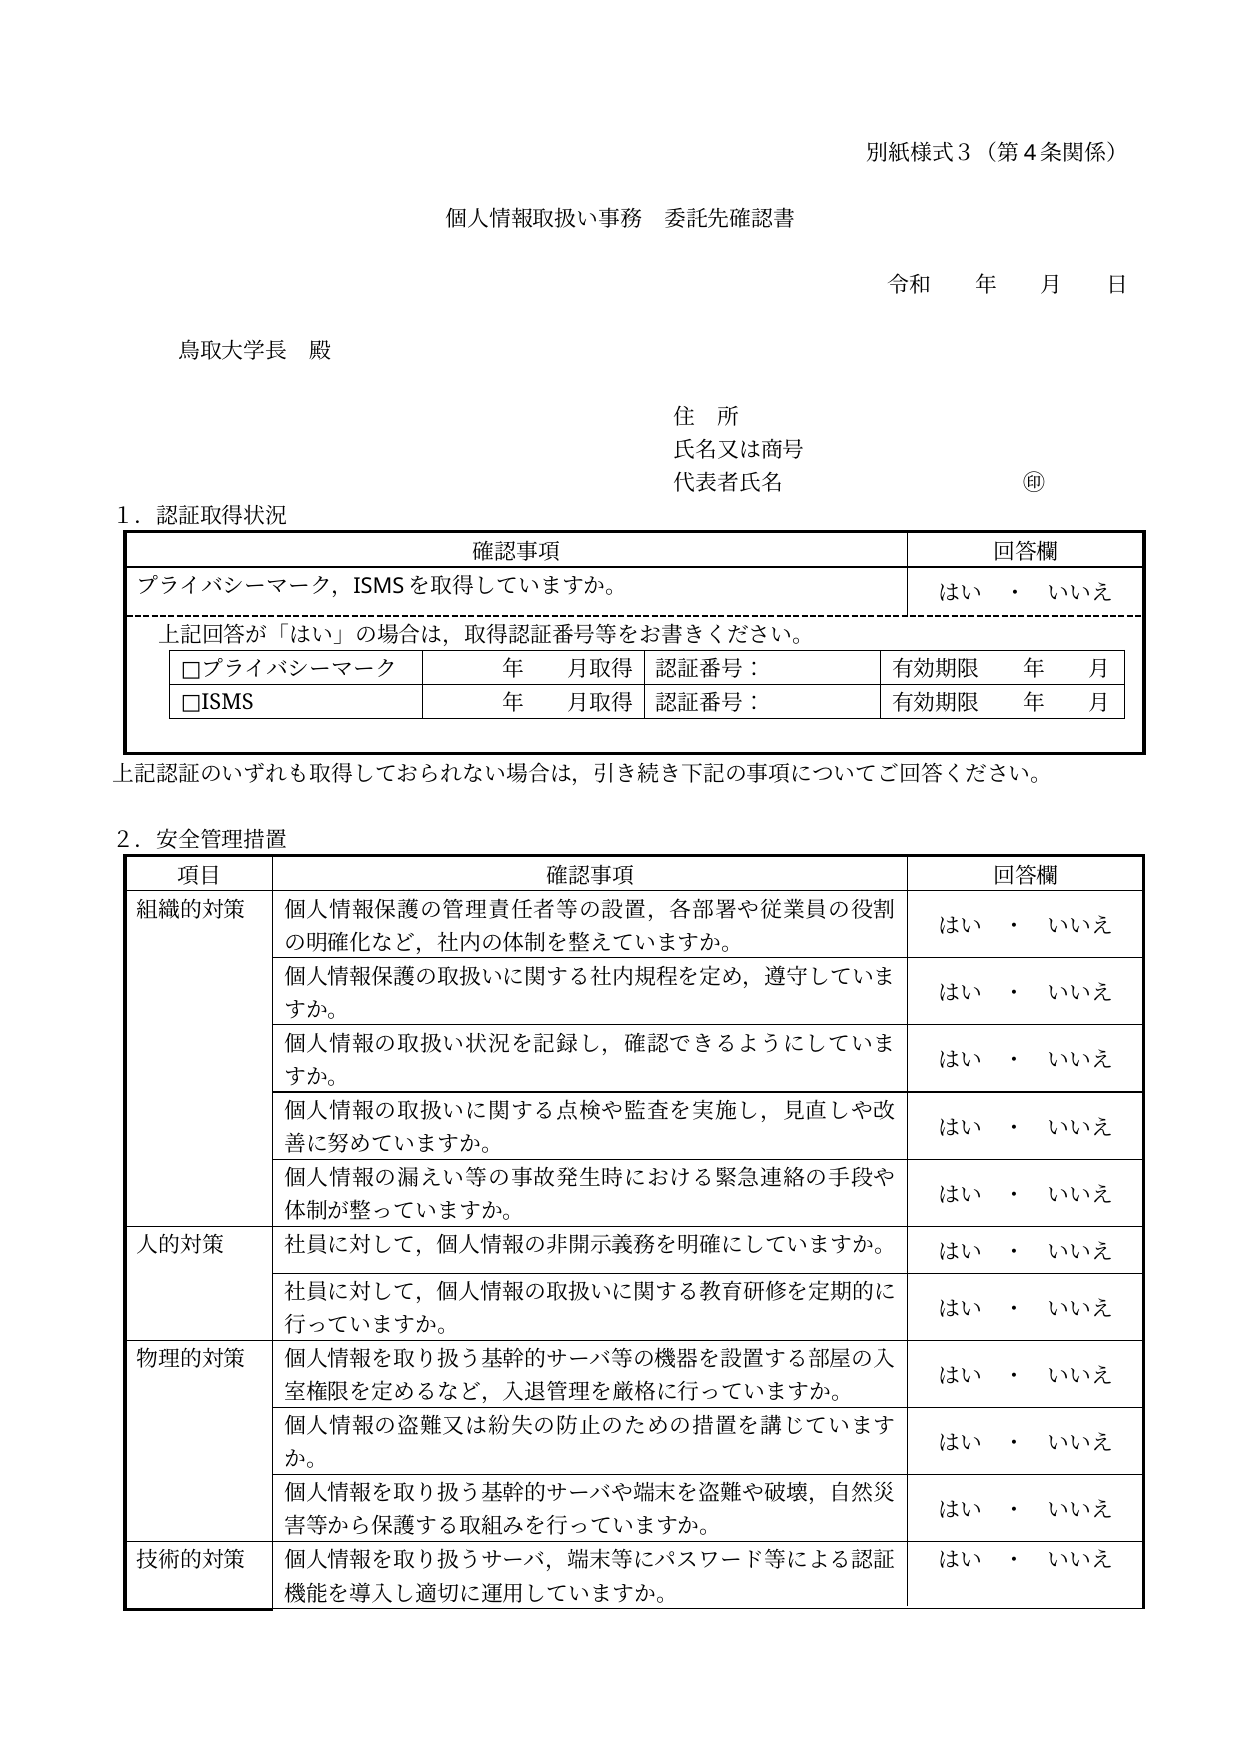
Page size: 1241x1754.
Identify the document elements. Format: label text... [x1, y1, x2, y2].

text １．認証取得状況 [112, 497, 1128, 530]
text 令和 年 月 日 [112, 266, 1128, 299]
text ２．安全管理措置 [112, 821, 1128, 854]
table_header 確認事項 [127, 533, 907, 566]
table_cell 社員に対して，個人情報の非開示義務を明確にしていますか。 [273, 1227, 907, 1273]
table_cell 人的対策 [127, 1227, 272, 1340]
table_cell 個人情報の取扱い状況を記録し，確認できるようにしていますか。 [273, 1025, 907, 1091]
table_cell はい ・ いいえ [908, 1227, 1142, 1273]
table_cell はい ・ いいえ [908, 1160, 1142, 1226]
table_header 回答欄 [908, 533, 1142, 566]
table_cell はい ・ いいえ [908, 1093, 1142, 1158]
table_header 項目 [127, 857, 272, 890]
table_cell はい ・ いいえ [908, 958, 1142, 1024]
table_cell 個人情報を取り扱うサーバ，端末等にパスワード等による認証機能を導入し適切に運用していますか。 [273, 1542, 907, 1608]
table_cell 物理的対策 [127, 1341, 272, 1541]
text 上記認証のいずれも取得しておられない場合は，引き続き下記の事項についてご回答ください。 [112, 755, 1128, 788]
table_cell はい ・ いいえ [908, 1408, 1142, 1474]
table_cell はい ・ いいえ [908, 1274, 1142, 1340]
table_cell はい ・ いいえ [908, 891, 1142, 957]
table_cell 組織的対策 [127, 891, 272, 1226]
text 鳥取大学長 殿 [112, 332, 1128, 365]
table_cell 社員に対して，個人情報の取扱いに関する教育研修を定期的に行っていますか。 [273, 1274, 907, 1340]
table_cell 技術的対策 [127, 1542, 272, 1608]
table_cell 個人情報保護の取扱いに関する社内規程を定め，遵守していますか。 [273, 958, 907, 1024]
table_cell はい ・ いいえ [908, 1341, 1142, 1407]
table_header 確認事項 [273, 857, 907, 890]
text 別紙様式３（第4条関係） [112, 134, 1128, 167]
table_cell はい ・ いいえ [908, 568, 1142, 614]
table_cell 個人情報を取り扱う基幹的サーバ等の機器を設置する部屋の入室権限を定めるなど，入退管理を厳格に行っていますか。 [273, 1341, 907, 1407]
table_cell はい ・ いいえ [908, 1475, 1142, 1541]
table_cell 個人情報の取扱いに関する点検や監査を実施し，見直しや改善に努めていますか。 [273, 1093, 907, 1158]
text 個人情報取扱い事務 委託先確認書 [112, 200, 1128, 233]
table_cell プライバシーマーク，ISMSを取得していますか。 [127, 568, 907, 614]
table_cell 個人情報の盗難又は紛失の防止のための措置を講じていますか。 [273, 1408, 907, 1474]
table_cell 個人情報の漏えい等の事故発生時における緊急連絡の手段や体制が整っていますか。 [273, 1160, 907, 1226]
table_cell はい ・ いいえ [908, 1025, 1142, 1091]
table_cell はい ・ いいえ [908, 1542, 1142, 1608]
table_header 回答欄 [908, 857, 1142, 890]
text 住 所 [112, 398, 1128, 431]
text 代表者氏名 ㊞ [112, 464, 1128, 497]
table_cell 個人情報保護の管理責任者等の設置，各部署や従業員の役割の明確化など，社内の体制を整えていますか。 [273, 891, 907, 957]
table_cell 上記回答が「はい」の場合は，取得認証番号等をお書きください。 [127, 615, 1142, 752]
text 氏名又は商号 [112, 431, 1128, 464]
table_cell 個人情報を取り扱う基幹的サーバや端末を盗難や破壊，自然災害等から保護する取組みを行っていますか。 [273, 1475, 907, 1541]
